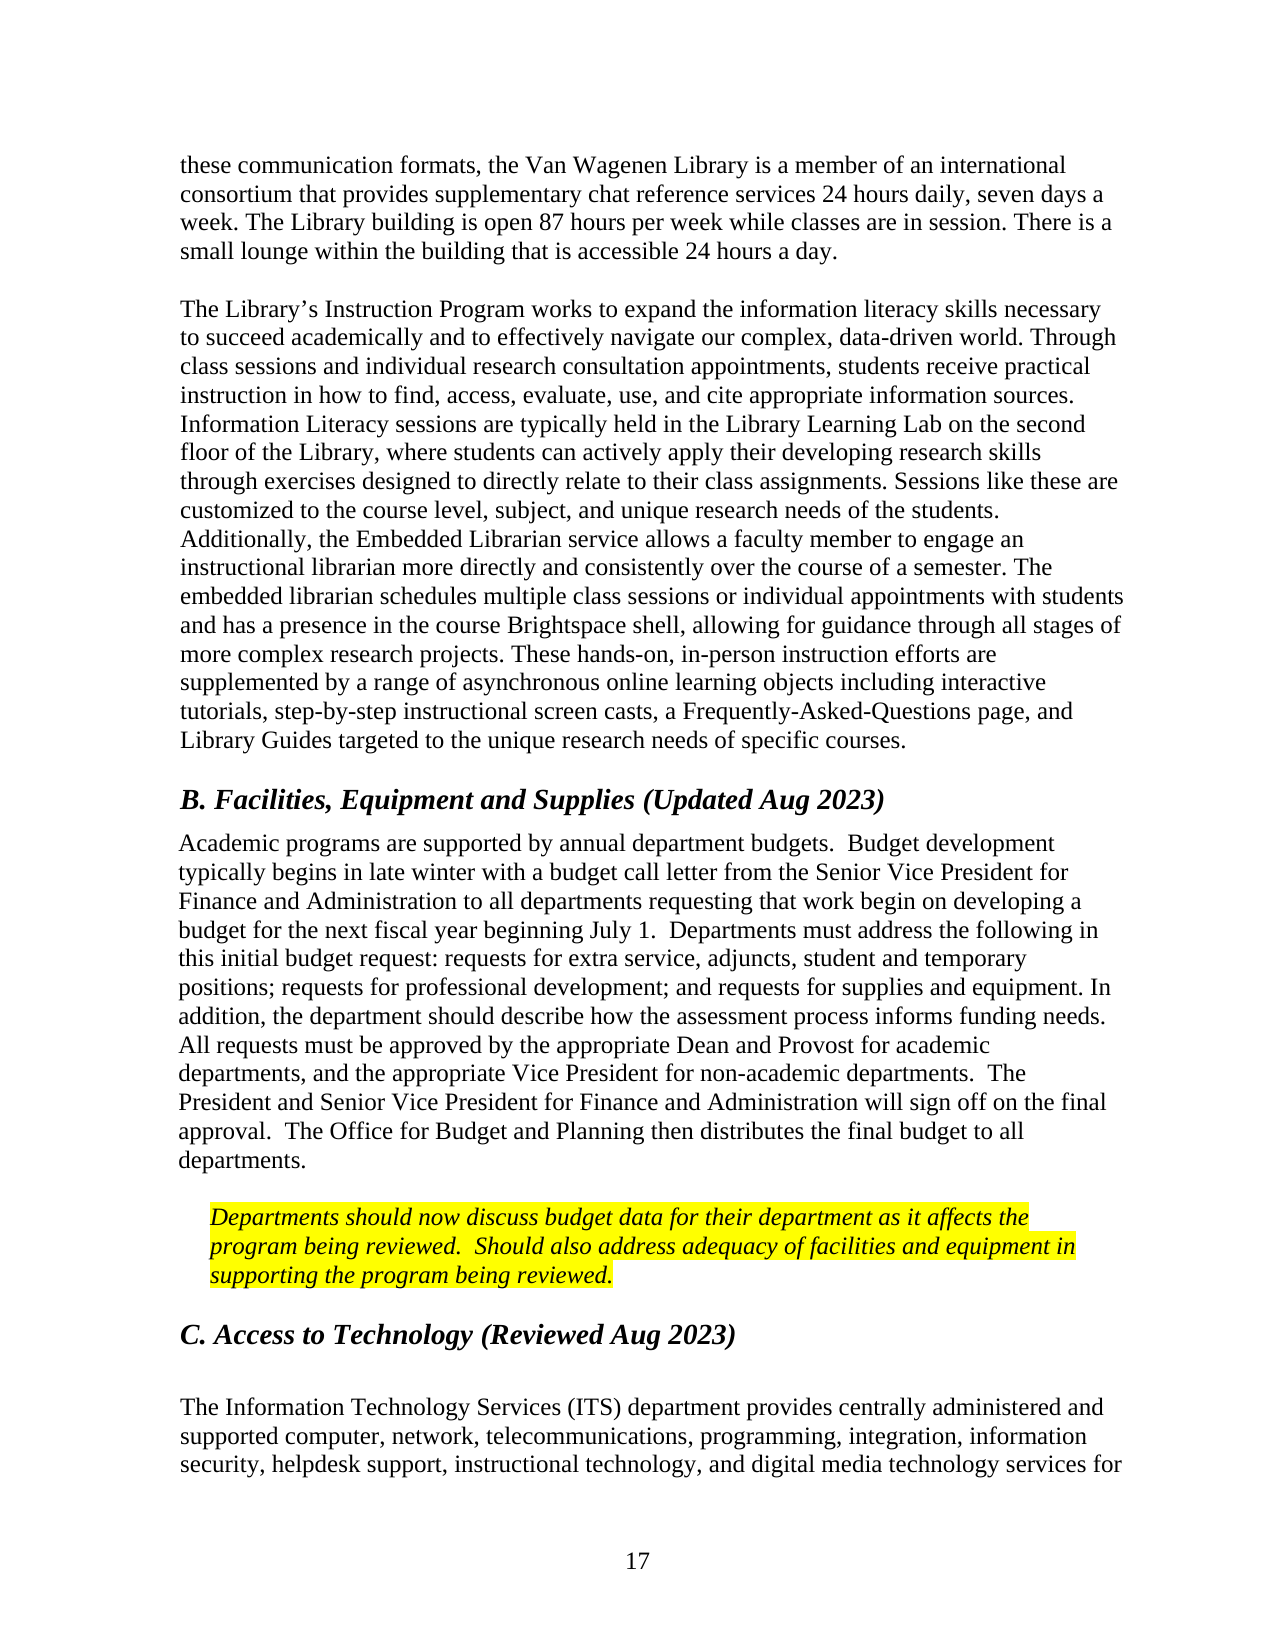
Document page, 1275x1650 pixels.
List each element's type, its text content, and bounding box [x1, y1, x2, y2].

text Academic programs are supported by annual department budgets. Budget development typically begins in late winter with a budget call letter from the Senior Vice President for Finance and Administration to all departments requesting that work begin on developing a budget for the next fiscal year beginning July 1. Departments must address the following in this initial budget request: requests for extra service, adjuncts, student and temporary positions; requests for professional development; and requests for supplies and equipment. In addition, the department should describe how the assessment process informs funding needs. All requests must be approved by the appropriate Dean and Provost for academic departments, and the appropriate Vice President for non-academic departments. The President and Senior Vice President for Finance and Administration will sign off on the final approval. The Office for Budget and Planning then distributes the final budget to all departments. [178, 828, 1125, 1173]
text B. Facilities, Equipment and Supplies (Updated Aug 2023) [180, 782, 1125, 816]
text Departments should now discuss budget data for their department as it affects the program being reviewed. Should also address adequacy of facilities and equipment in supporting the program being reviewed. [613, 1202, 1125, 1288]
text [180, 1392, 1125, 1478]
text C. Access to Technology (Reviewed Aug 2023) [180, 1317, 1125, 1351]
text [180, 150, 1125, 265]
text The Library’s Instruction Program works to expand the information literacy skills necessary to succeed academically and to effectively navigate our complex, data-driven world. Through class sessions and individual research consultation appointments, students receive practical instruction in how to find, access, evaluate, use, and cite appropriate information sources. Information Literacy sessions are typically held in the Library Learning Lab on the second floor of the Library, where students can actively apply their developing research skills through exercises designed to directly relate to their class assignments. Sessions like these are customized to the course level, subject, and unique research needs of the students. Additionally, the Embedded Librarian service allows a faculty member to engage an instructional librarian more directly and consistently over the course of a semester. The embedded librarian schedules multiple class sessions or individual appointments with students and has a presence in the course Brightspace shell, allowing for guidance through all stages of more complex research projects. These hands-on, in-person instruction efforts are supplemented by a range of asynchronous online learning objects including interactive tutorials, step-by-step instructional screen casts, a Frequently-Asked-Questions page, and Library Guides targeted to the unique research needs of specific courses. [180, 294, 1125, 754]
